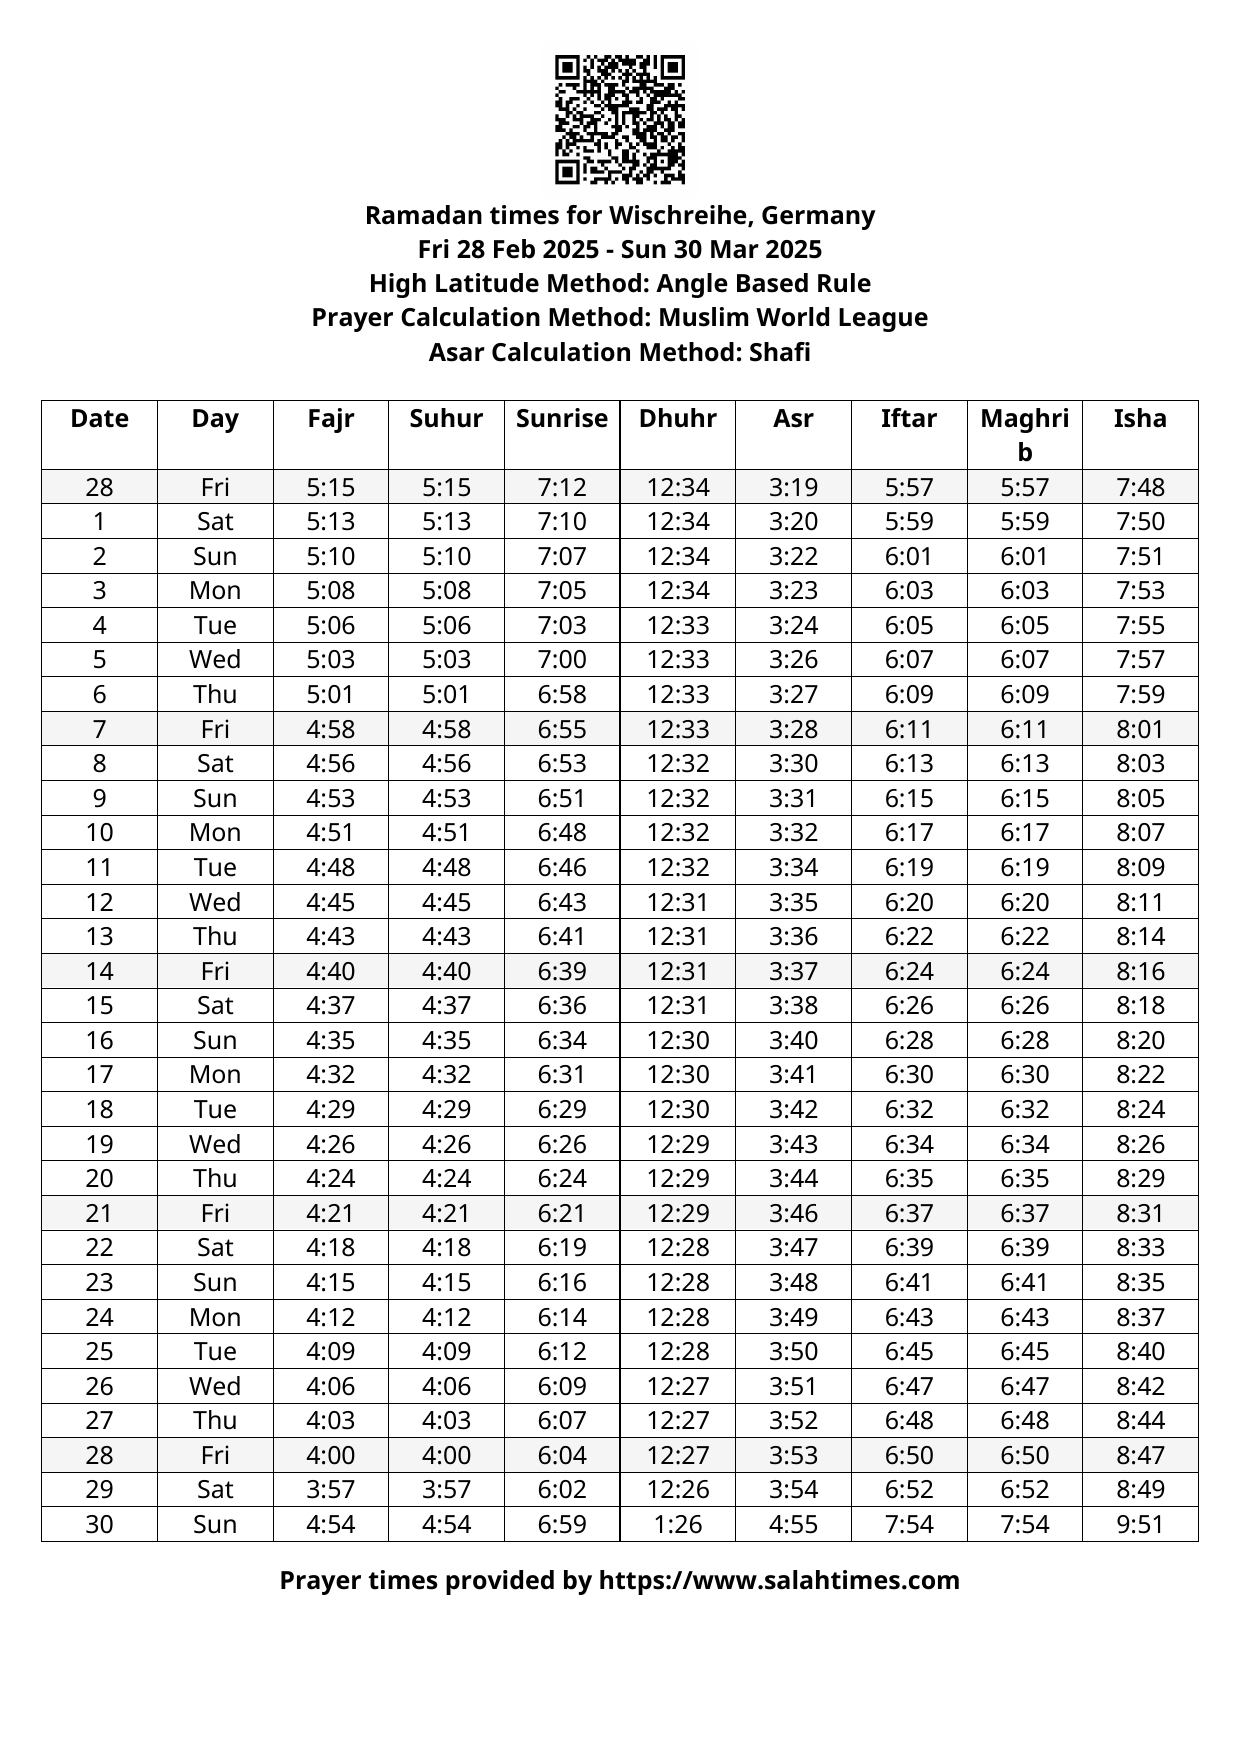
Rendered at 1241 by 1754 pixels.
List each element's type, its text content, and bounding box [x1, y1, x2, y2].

table_cell 4:24 [389, 1161, 504, 1195]
table_cell 12:26 [621, 1473, 735, 1506]
table_cell 4:56 [274, 746, 388, 780]
table_cell 6:12 [505, 1334, 619, 1368]
table_cell Sun [158, 539, 273, 572]
table_cell 4:35 [274, 1023, 388, 1057]
table_cell 6:28 [852, 1023, 967, 1057]
table_cell 9 [42, 781, 157, 814]
table_cell 7:07 [505, 539, 619, 572]
table_cell 8:05 [1083, 781, 1198, 814]
table_cell 6:15 [852, 781, 967, 814]
table_cell 6:07 [852, 643, 967, 676]
table_cell 3:37 [736, 954, 851, 987]
table_cell 12:30 [621, 1058, 735, 1091]
table_cell Sun [158, 1265, 273, 1299]
table_cell 8:24 [1083, 1092, 1198, 1126]
table_cell 3:54 [736, 1473, 851, 1506]
table_cell Mon [158, 1300, 273, 1333]
table_cell 12:31 [621, 919, 735, 953]
table_header Isha [1083, 401, 1198, 469]
table_cell 8:33 [1083, 1231, 1198, 1264]
table_cell 6:01 [968, 539, 1082, 572]
table_cell 5:57 [968, 470, 1082, 503]
table_cell 18 [42, 1092, 157, 1126]
table_cell 6:48 [505, 816, 619, 849]
table_cell 6:45 [852, 1334, 967, 1368]
table_cell Mon [158, 574, 273, 607]
table_header Day [158, 401, 273, 469]
table_cell 4:18 [389, 1231, 504, 1264]
table_cell 7:51 [1083, 539, 1198, 572]
table_cell 6:07 [968, 643, 1082, 676]
table_cell 6:41 [852, 1265, 967, 1299]
table_cell 4:45 [389, 885, 504, 918]
table_cell 3:32 [736, 816, 851, 849]
table_cell 8:22 [1083, 1058, 1198, 1091]
table_cell 5:59 [968, 504, 1082, 538]
table_cell 14 [42, 954, 157, 987]
table_cell 3:46 [736, 1196, 851, 1229]
table_cell Wed [158, 1127, 273, 1160]
table_cell 12:28 [621, 1265, 735, 1299]
table_cell 12:30 [621, 1092, 735, 1126]
table_cell 12:34 [621, 504, 735, 538]
table_cell 6:52 [968, 1473, 1082, 1506]
table_cell 6:24 [505, 1161, 619, 1195]
table_cell 12:32 [621, 816, 735, 849]
table_cell 6:37 [852, 1196, 967, 1229]
table_cell 6:30 [968, 1058, 1082, 1091]
table_cell 4:35 [389, 1023, 504, 1057]
table_cell Tue [158, 1334, 273, 1368]
table_cell 3:43 [736, 1127, 851, 1160]
table_cell 6:09 [505, 1369, 619, 1402]
table_cell 3:28 [736, 712, 851, 745]
table_cell Sat [158, 504, 273, 538]
table_cell 6:52 [852, 1473, 967, 1506]
table_cell 6:24 [968, 954, 1082, 987]
table_cell 5:13 [274, 504, 388, 538]
table_cell 4:53 [274, 781, 388, 814]
table_cell 6:20 [852, 885, 967, 918]
table_header Date [42, 401, 157, 469]
table_cell 1 [42, 504, 157, 538]
table_cell 12:28 [621, 1334, 735, 1368]
table_cell 2 [42, 539, 157, 572]
table_cell 4:00 [274, 1438, 388, 1472]
table_cell Mon [158, 816, 273, 849]
table_cell 5:01 [389, 677, 504, 711]
table_cell 4:37 [389, 989, 504, 1022]
table_cell 9:51 [1083, 1507, 1198, 1541]
table_cell 6:14 [505, 1300, 619, 1333]
table_cell 3:31 [736, 781, 851, 814]
table_cell 12:29 [621, 1127, 735, 1160]
table_cell 6:20 [968, 885, 1082, 918]
table_cell 3:35 [736, 885, 851, 918]
table_cell 12:27 [621, 1438, 735, 1472]
table_cell 4:03 [389, 1404, 504, 1437]
table_cell 20 [42, 1161, 157, 1195]
table_cell 4:54 [274, 1507, 388, 1541]
table_cell 5:03 [389, 643, 504, 676]
table_cell 12 [42, 885, 157, 918]
table_cell 4:21 [389, 1196, 504, 1229]
table_cell 8:40 [1083, 1334, 1198, 1368]
table_cell Sat [158, 989, 273, 1022]
table_cell 7:05 [505, 574, 619, 607]
table_cell 3:42 [736, 1092, 851, 1126]
table_cell 3:49 [736, 1300, 851, 1333]
table_cell 6:37 [968, 1196, 1082, 1229]
table_cell 4:40 [274, 954, 388, 987]
table_cell 5:59 [852, 504, 967, 538]
table_cell Fri [158, 470, 273, 503]
table_cell 6:17 [852, 816, 967, 849]
table_cell 4:12 [274, 1300, 388, 1333]
table_cell 6:51 [505, 781, 619, 814]
table_cell 8:07 [1083, 816, 1198, 849]
table_cell 11 [42, 850, 157, 884]
table_cell 6:58 [505, 677, 619, 711]
table_cell 8:03 [1083, 746, 1198, 780]
table_cell 12:34 [621, 539, 735, 572]
table_cell 8:16 [1083, 954, 1198, 987]
table_cell 6:04 [505, 1438, 619, 1472]
text Prayer Calculation Method: Muslim World League [42, 300, 1198, 334]
table_cell 6:26 [852, 989, 967, 1022]
table_cell 4:12 [389, 1300, 504, 1333]
table_cell 6:21 [505, 1196, 619, 1229]
table_cell Thu [158, 1404, 273, 1437]
table_cell 12:33 [621, 712, 735, 745]
table_cell 13 [42, 919, 157, 953]
table_cell Fri [158, 1196, 273, 1229]
table_cell 3:24 [736, 608, 851, 642]
table_cell 8:11 [1083, 885, 1198, 918]
table_cell 3:40 [736, 1023, 851, 1057]
table_cell Fri [158, 1438, 273, 1472]
table_header Sunrise [505, 401, 619, 469]
table_cell Wed [158, 643, 273, 676]
table_cell 8:14 [1083, 919, 1198, 953]
table_cell 4:58 [389, 712, 504, 745]
table_cell 3:44 [736, 1161, 851, 1195]
table_cell 4:51 [274, 816, 388, 849]
table_cell 7:03 [505, 608, 619, 642]
table_cell 6:07 [505, 1404, 619, 1437]
table_cell 12:27 [621, 1404, 735, 1437]
table_cell 6:17 [968, 816, 1082, 849]
table_cell 6:59 [505, 1507, 619, 1541]
table_cell 3:22 [736, 539, 851, 572]
table_cell 6:41 [968, 1265, 1082, 1299]
text Prayer times provided by https://www.salahtimes.com [42, 1563, 1198, 1597]
table_cell 4:37 [274, 989, 388, 1022]
table_cell 7:57 [1083, 643, 1198, 676]
table_cell 6:09 [968, 677, 1082, 711]
table_cell 4:29 [389, 1092, 504, 1126]
picture [542, 41, 699, 198]
table_cell 8:09 [1083, 850, 1198, 884]
table_cell 7:54 [968, 1507, 1082, 1541]
table_cell 5:06 [274, 608, 388, 642]
table_cell Thu [158, 677, 273, 711]
table_cell 6:41 [505, 919, 619, 953]
table_cell 6:03 [968, 574, 1082, 607]
table_cell 8:01 [1083, 712, 1198, 745]
table_cell 5:06 [389, 608, 504, 642]
table_cell 6:48 [852, 1404, 967, 1437]
table_cell 4:43 [274, 919, 388, 953]
table_cell 12:29 [621, 1196, 735, 1229]
table_cell 7:53 [1083, 574, 1198, 607]
table_cell 3:23 [736, 574, 851, 607]
table_cell Sat [158, 746, 273, 780]
table_cell 5:08 [274, 574, 388, 607]
table_cell 5:15 [389, 470, 504, 503]
table_cell 21 [42, 1196, 157, 1229]
table_cell 6:43 [505, 885, 619, 918]
table_cell 4:00 [389, 1438, 504, 1472]
text Fri 28 Feb 2025 - Sun 30 Mar 2025 [42, 232, 1198, 266]
table_cell 8 [42, 746, 157, 780]
table_cell 8:49 [1083, 1473, 1198, 1506]
table_cell Sun [158, 1507, 273, 1541]
table_cell 6:29 [505, 1092, 619, 1126]
table_cell 15 [42, 989, 157, 1022]
table_cell 6:34 [505, 1023, 619, 1057]
table_cell 1:26 [621, 1507, 735, 1541]
table_cell 6:50 [852, 1438, 967, 1472]
table_cell 6:22 [968, 919, 1082, 953]
table_cell 12:34 [621, 470, 735, 503]
table_cell 12:31 [621, 885, 735, 918]
table_cell 3:30 [736, 746, 851, 780]
table_cell 4:53 [389, 781, 504, 814]
table_cell 3:51 [736, 1369, 851, 1402]
table_cell Tue [158, 850, 273, 884]
table_cell 3:50 [736, 1334, 851, 1368]
table_cell 27 [42, 1404, 157, 1437]
table_cell 8:42 [1083, 1369, 1198, 1402]
table_cell 6:13 [968, 746, 1082, 780]
table_cell 8:31 [1083, 1196, 1198, 1229]
table_cell 4:43 [389, 919, 504, 953]
table_cell 6:34 [968, 1127, 1082, 1160]
table_cell 6:43 [968, 1300, 1082, 1333]
table_cell 4:58 [274, 712, 388, 745]
table_cell Tue [158, 1092, 273, 1126]
table_cell 4:09 [389, 1334, 504, 1368]
table_header Fajr [274, 401, 388, 469]
table_cell 4:15 [274, 1265, 388, 1299]
table_cell 29 [42, 1473, 157, 1506]
table_cell 12:31 [621, 954, 735, 987]
table_cell 7:59 [1083, 677, 1198, 711]
table_cell 12:32 [621, 781, 735, 814]
table_cell 8:35 [1083, 1265, 1198, 1299]
table_cell 4:18 [274, 1231, 388, 1264]
table_cell 4:54 [389, 1507, 504, 1541]
table_cell 6:31 [505, 1058, 619, 1091]
table_cell 5:15 [274, 470, 388, 503]
table_cell 6 [42, 677, 157, 711]
table_cell 4:40 [389, 954, 504, 987]
table_cell 3:20 [736, 504, 851, 538]
table_cell 4:15 [389, 1265, 504, 1299]
table_cell 6:15 [968, 781, 1082, 814]
table_cell 6:26 [505, 1127, 619, 1160]
table_cell 5:10 [274, 539, 388, 572]
table_cell 6:39 [852, 1231, 967, 1264]
table_cell 3:52 [736, 1404, 851, 1437]
table_cell 6:19 [505, 1231, 619, 1264]
table_cell 6:01 [852, 539, 967, 572]
table_cell 6:22 [852, 919, 967, 953]
table_cell 7 [42, 712, 157, 745]
table_cell Sun [158, 781, 273, 814]
table_cell Thu [158, 1161, 273, 1195]
table_cell 3:26 [736, 643, 851, 676]
table_cell 10 [42, 816, 157, 849]
table_cell 12:33 [621, 677, 735, 711]
table_cell 6:50 [968, 1438, 1082, 1472]
table_cell 12:27 [621, 1369, 735, 1402]
table_cell 4:26 [274, 1127, 388, 1160]
table_cell 8:44 [1083, 1404, 1198, 1437]
table_cell 7:12 [505, 470, 619, 503]
table_cell 26 [42, 1369, 157, 1402]
table_cell 23 [42, 1265, 157, 1299]
table_cell 6:35 [968, 1161, 1082, 1195]
table_cell 6:53 [505, 746, 619, 780]
table_cell 3:57 [274, 1473, 388, 1506]
table_cell 7:00 [505, 643, 619, 676]
text Ramadan times for Wischreihe, Germany [42, 198, 1198, 232]
table_cell 7:48 [1083, 470, 1198, 503]
table_cell Mon [158, 1058, 273, 1091]
table_cell 6:47 [852, 1369, 967, 1402]
table_cell 6:34 [852, 1127, 967, 1160]
table_cell 3:48 [736, 1265, 851, 1299]
table_cell Fri [158, 712, 273, 745]
table_cell 4:03 [274, 1404, 388, 1437]
table_cell 8:47 [1083, 1438, 1198, 1472]
table_cell 6:05 [852, 608, 967, 642]
table_cell 12:29 [621, 1161, 735, 1195]
table_cell 7:55 [1083, 608, 1198, 642]
table_cell 17 [42, 1058, 157, 1091]
table_cell 8:20 [1083, 1023, 1198, 1057]
table_cell 6:09 [852, 677, 967, 711]
table_cell 3 [42, 574, 157, 607]
table_cell 4:48 [389, 850, 504, 884]
table_cell 6:36 [505, 989, 619, 1022]
table_cell 5:03 [274, 643, 388, 676]
table_cell 6:35 [852, 1161, 967, 1195]
table_header Iftar [852, 401, 967, 469]
table_cell 4:32 [274, 1058, 388, 1091]
table_cell 6:26 [968, 989, 1082, 1022]
table_cell 6:19 [852, 850, 967, 884]
table_cell 8:37 [1083, 1300, 1198, 1333]
table_cell 6:55 [505, 712, 619, 745]
table_cell 3:57 [389, 1473, 504, 1506]
table_cell 3:38 [736, 989, 851, 1022]
table_cell 12:32 [621, 850, 735, 884]
table_cell 4:45 [274, 885, 388, 918]
table_cell 12:31 [621, 989, 735, 1022]
table_cell 4:29 [274, 1092, 388, 1126]
table_cell 4:48 [274, 850, 388, 884]
table_cell 4:55 [736, 1507, 851, 1541]
table_cell 6:47 [968, 1369, 1082, 1402]
table_cell 12:28 [621, 1300, 735, 1333]
table_header Dhuhr [621, 401, 735, 469]
table_cell 6:05 [968, 608, 1082, 642]
table_cell 5 [42, 643, 157, 676]
table_cell 5:01 [274, 677, 388, 711]
table_cell 6:02 [505, 1473, 619, 1506]
table_cell 6:28 [968, 1023, 1082, 1057]
table_cell 4 [42, 608, 157, 642]
table_cell 5:57 [852, 470, 967, 503]
table_cell Sat [158, 1473, 273, 1506]
table_cell 16 [42, 1023, 157, 1057]
table_cell 4:21 [274, 1196, 388, 1229]
table_cell Sat [158, 1231, 273, 1264]
table_header Suhur [389, 401, 504, 469]
table_cell 6:11 [968, 712, 1082, 745]
table_cell Wed [158, 885, 273, 918]
table_cell 6:24 [852, 954, 967, 987]
table_cell 6:19 [968, 850, 1082, 884]
table_cell 6:45 [968, 1334, 1082, 1368]
table_header Asr [736, 401, 851, 469]
table_cell 12:30 [621, 1023, 735, 1057]
table_cell 28 [42, 470, 157, 503]
table_cell 12:34 [621, 574, 735, 607]
table_cell 6:30 [852, 1058, 967, 1091]
table_cell 4:51 [389, 816, 504, 849]
table_cell 6:03 [852, 574, 967, 607]
table_cell 4:06 [389, 1369, 504, 1402]
table_cell 7:10 [505, 504, 619, 538]
table_cell 25 [42, 1334, 157, 1368]
table_cell 4:56 [389, 746, 504, 780]
table_cell 6:39 [505, 954, 619, 987]
table_cell 6:32 [852, 1092, 967, 1126]
table_cell 3:19 [736, 470, 851, 503]
table_cell 28 [42, 1438, 157, 1472]
table_cell 12:33 [621, 608, 735, 642]
table_cell 8:29 [1083, 1161, 1198, 1195]
table_cell 12:33 [621, 643, 735, 676]
table_cell 5:10 [389, 539, 504, 572]
table_cell 3:27 [736, 677, 851, 711]
table_cell 5:08 [389, 574, 504, 607]
table_header Maghrib [968, 401, 1082, 469]
table_cell 30 [42, 1507, 157, 1541]
table_cell 4:32 [389, 1058, 504, 1091]
table_cell 6:43 [852, 1300, 967, 1333]
table_cell 5:13 [389, 504, 504, 538]
table_cell 3:41 [736, 1058, 851, 1091]
table_cell 6:32 [968, 1092, 1082, 1126]
table_cell 6:13 [852, 746, 967, 780]
table_cell 22 [42, 1231, 157, 1264]
table_cell 3:47 [736, 1231, 851, 1264]
table_cell 19 [42, 1127, 157, 1160]
table_cell 6:48 [968, 1404, 1082, 1437]
table_cell 6:16 [505, 1265, 619, 1299]
table_cell 8:18 [1083, 989, 1198, 1022]
table_cell 6:39 [968, 1231, 1082, 1264]
table_cell Fri [158, 954, 273, 987]
table_cell 24 [42, 1300, 157, 1333]
table_cell 4:09 [274, 1334, 388, 1368]
table_cell 3:34 [736, 850, 851, 884]
table_cell 4:26 [389, 1127, 504, 1160]
table_cell 4:24 [274, 1161, 388, 1195]
table_cell 3:36 [736, 919, 851, 953]
table_cell 3:53 [736, 1438, 851, 1472]
table_cell 4:06 [274, 1369, 388, 1402]
table_cell 12:32 [621, 746, 735, 780]
table_cell Thu [158, 919, 273, 953]
text High Latitude Method: Angle Based Rule [42, 266, 1198, 300]
text Asar Calculation Method: Shafi [42, 334, 1198, 368]
table_cell 8:26 [1083, 1127, 1198, 1160]
table_cell Tue [158, 608, 273, 642]
table_cell Wed [158, 1369, 273, 1402]
table_cell 6:11 [852, 712, 967, 745]
table_cell 7:54 [852, 1507, 967, 1541]
table_cell 6:46 [505, 850, 619, 884]
table_cell Sun [158, 1023, 273, 1057]
table_cell 12:28 [621, 1231, 735, 1264]
table_cell 7:50 [1083, 504, 1198, 538]
